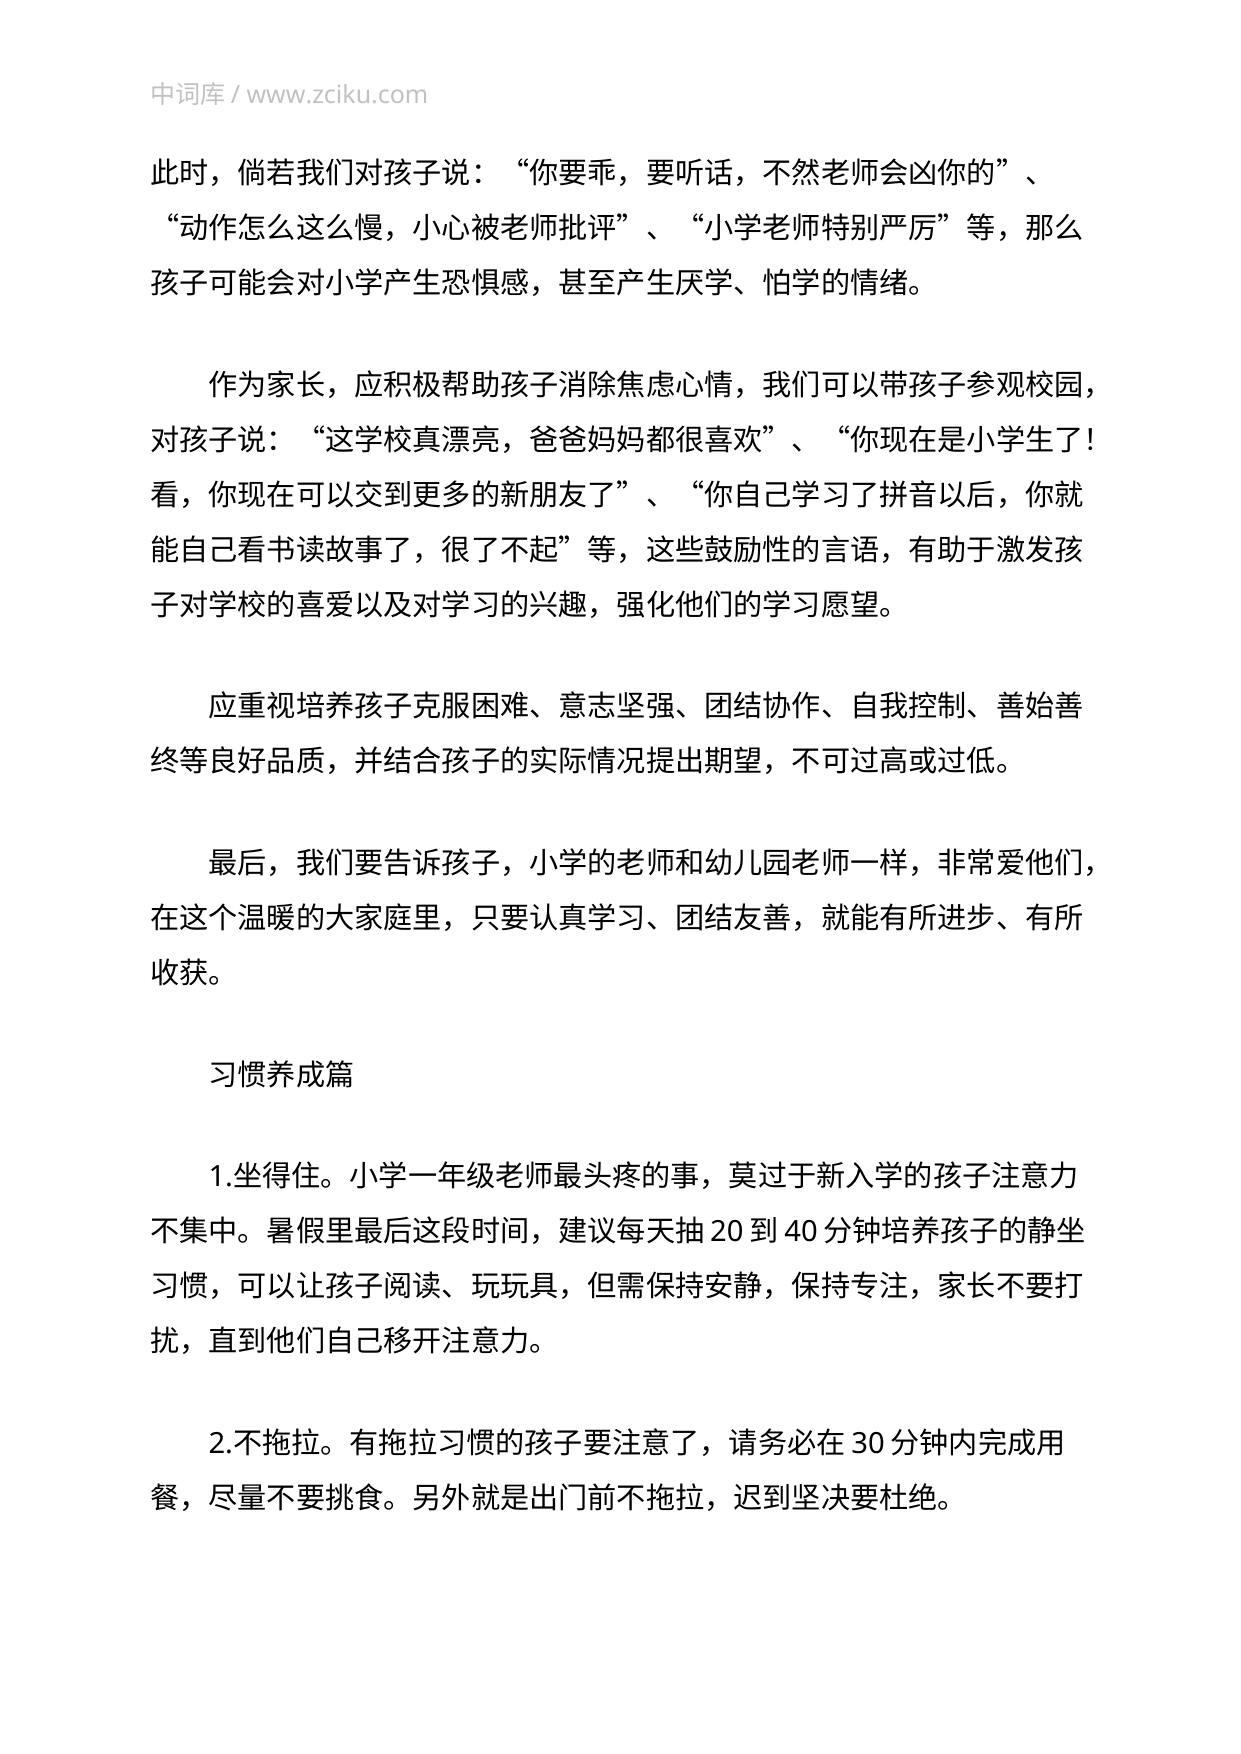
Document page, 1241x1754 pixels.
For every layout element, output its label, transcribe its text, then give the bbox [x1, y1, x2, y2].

text 应重视培养孩子克服困难、意志坚强、团结协作、自我控制、善始善终等良好品质，并结合孩子的实际情况提出期望，不可过高或过低。 [150, 683, 1090, 780]
text 2.不拖拉。有拖拉习惯的孩子要注意了，请务必在30分钟内完成用餐，尽量不要挑食。另外就是出门前不拖拉，迟到坚决要杜绝。 [150, 1419, 1090, 1517]
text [150, 150, 1090, 302]
text 习惯养成篇 [150, 1051, 1090, 1093]
text 最后，我们要告诉孩子，小学的老师和幼儿园老师一样，非常爱他们，在这个温暖的大家庭里，只要认真学习、团结友善，就能有所进步、有所收获。 [150, 839, 1090, 992]
text 作为家长，应积极帮助孩子消除焦虑心情，我们可以带孩子参观校园，对孩子说：“这学校真漂亮，爸爸妈妈都很喜欢”、“你现在是小学生了！看，你现在可以交到更多的新朋友了”、“你自己学习了拼音以后，你就能自己看书读故事了，很了不起”等，这些鼓励性的言语，有助于激发孩子对学校的喜爱以及对学习的兴趣，强化他们的学习愿望。 [150, 362, 1090, 623]
text 1.坐得住。小学一年级老师最头疼的事，莫过于新入学的孩子注意力不集中。暑假里最后这段时间，建议每天抽20到40分钟培养孩子的静坐习惯，可以让孩子阅读、玩玩具，但需保持安静，保持专注，家长不要打扰，直到他们自己移开注意力。 [150, 1153, 1090, 1360]
